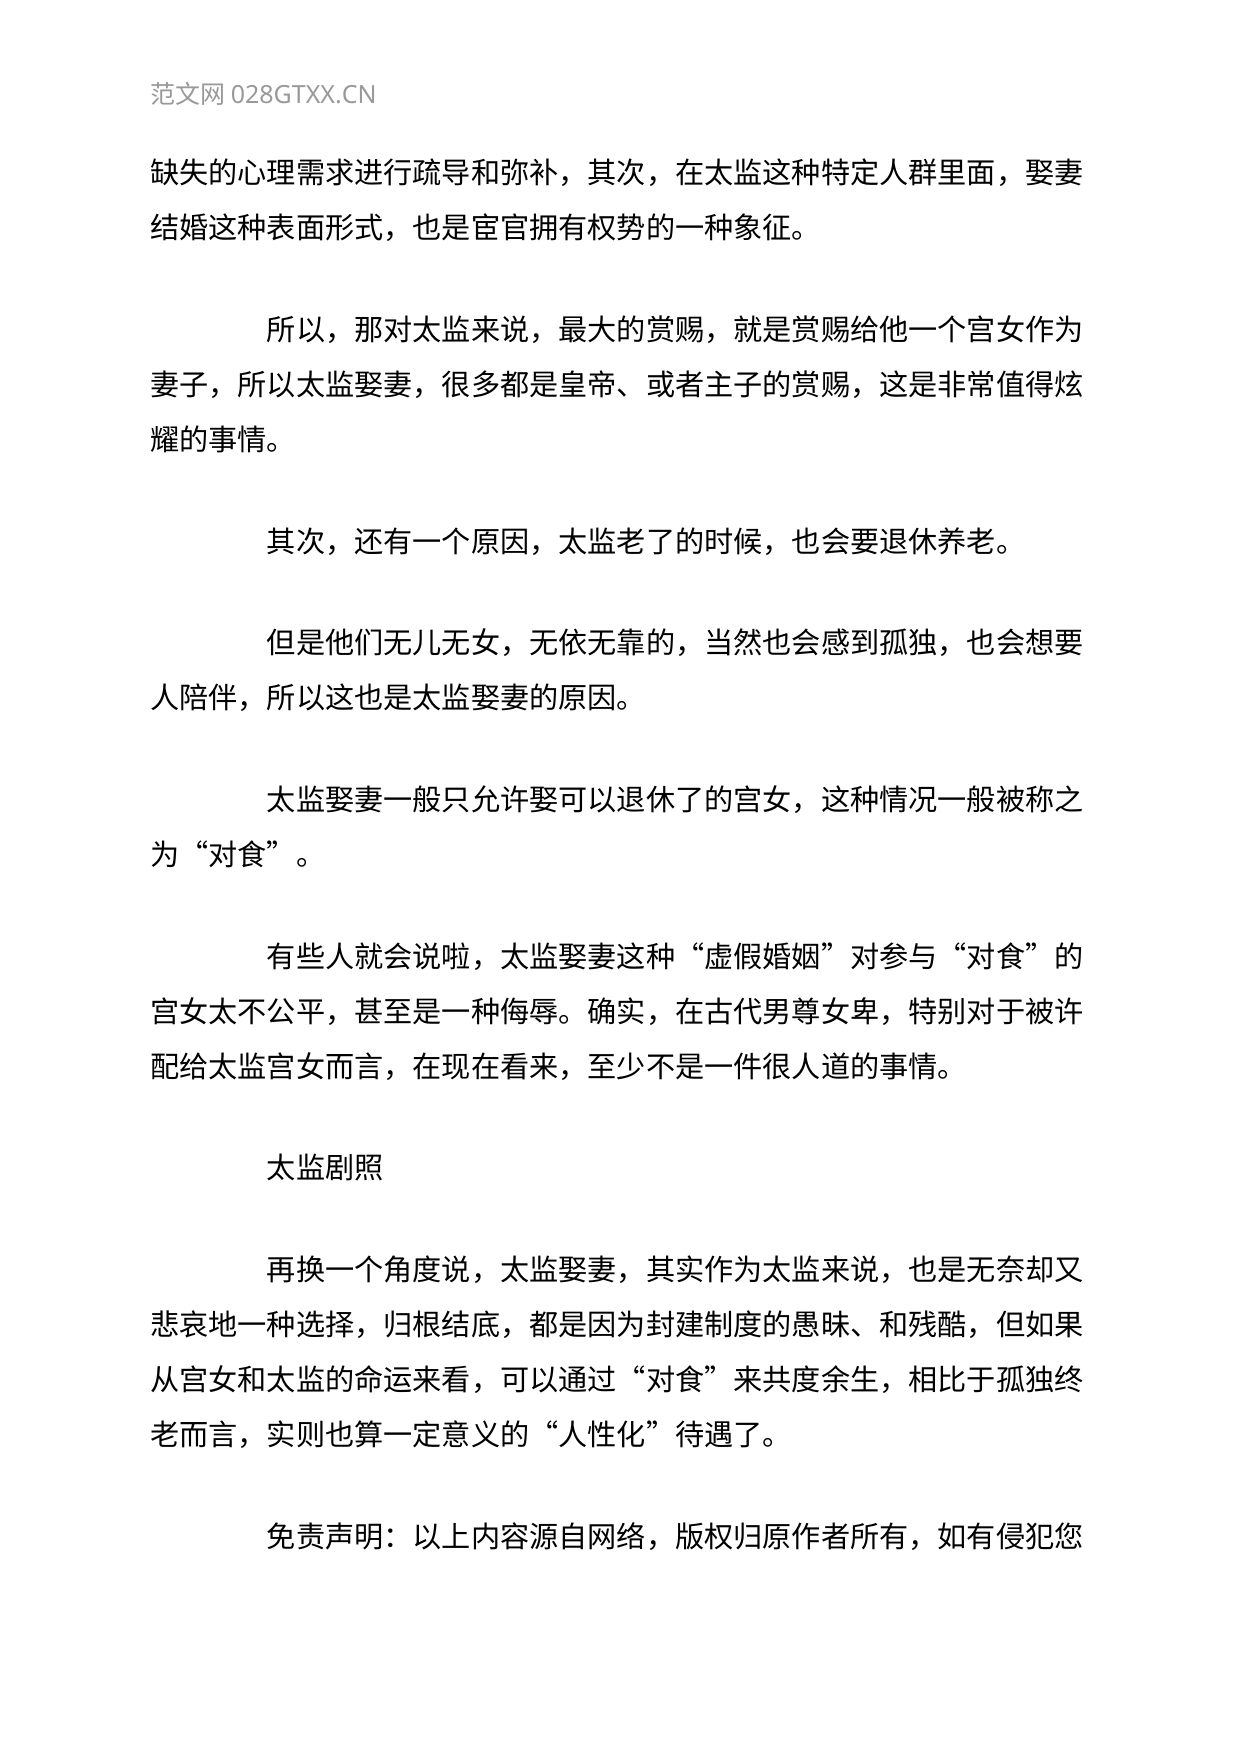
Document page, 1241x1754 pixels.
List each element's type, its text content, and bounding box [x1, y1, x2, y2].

text 但是他们无儿无女，无依无靠的，当然也会感到孤独，也会想要人陪伴，所以这也是太监娶妻的原因。 [150, 620, 1090, 717]
text 所以，那对太监来说，最大的赏赐，就是赏赐给他一个宫女作为妻子，所以太监娶妻，很多都是皇帝、或者主子的赏赐，这是非常值得炫耀的事情。 [150, 307, 1090, 459]
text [150, 150, 1090, 247]
text 太监娶妻一般只允许娶可以退休了的宫女，这种情况一般被称之为“对食”。 [150, 777, 1090, 874]
text 太监剧照 [150, 1145, 1090, 1187]
text 再换一个角度说，太监娶妻，其实作为太监来说，也是无奈却又悲哀地一种选择，归根结底，都是因为封建制度的愚昧、和残酷，但如果从宫女和太监的命运来看，可以通过“对食”来共度余生，相比于孤独终老而言，实则也算一定意义的“人性化”待遇了。 [150, 1247, 1090, 1454]
text 有些人就会说啦，太监娶妻这种“虚假婚姻”对参与“对食”的宫女太不公平，甚至是一种侮辱。确实，在古代男尊女卑，特别对于被许配给太监宫女而言，在现在看来，至少不是一件很人道的事情。 [150, 933, 1090, 1085]
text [150, 1513, 1090, 1555]
text 其次，还有一个原因，太监老了的时候，也会要退休养老。 [150, 518, 1090, 561]
